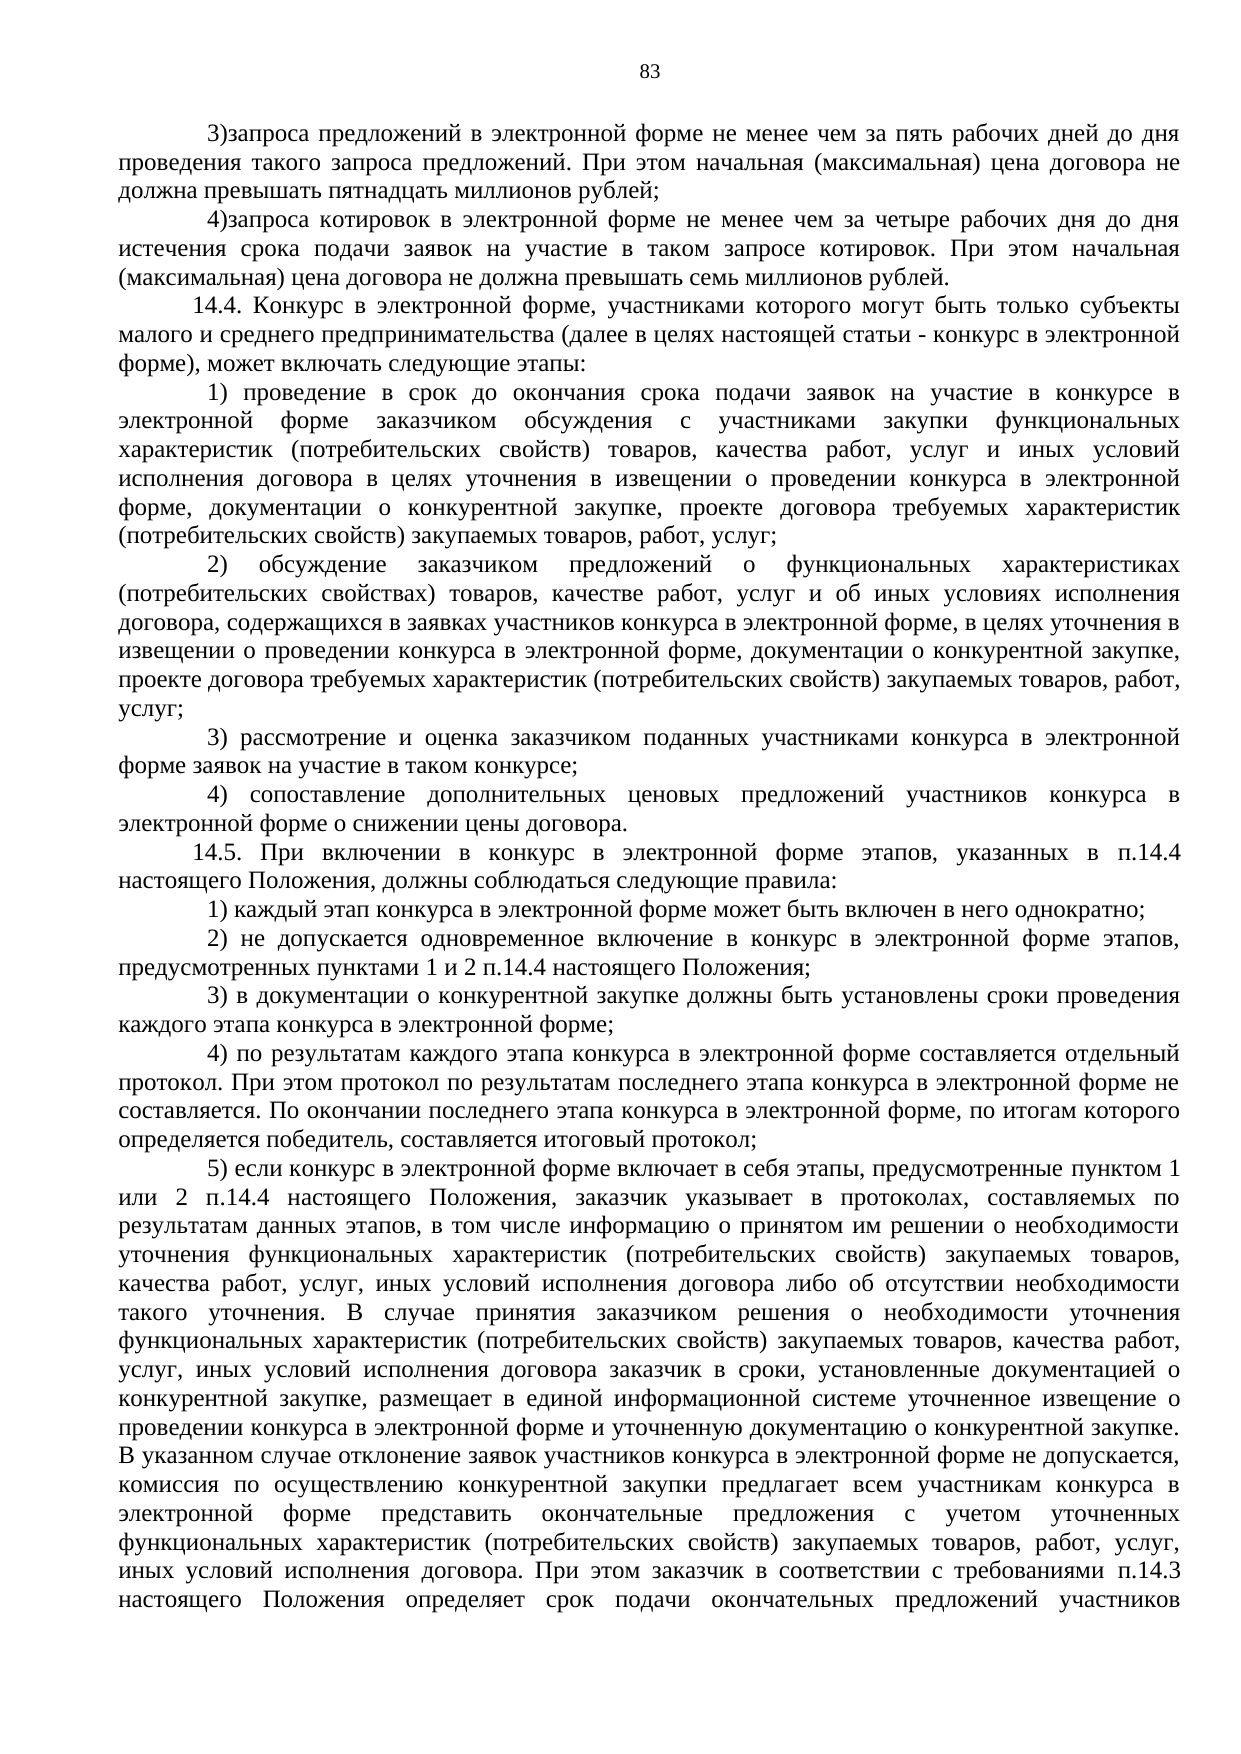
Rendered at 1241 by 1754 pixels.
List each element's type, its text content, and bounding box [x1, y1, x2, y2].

list запроса предложений в электронной форме не менее чем за пять рабочих дней до дня проведения такого запроса предложений. При этом начальная (максимальная) цена договора не должна превышать пятнадцать миллионов рублей; [118, 118, 1181, 204]
list запроса котировок в электронной форме не менее чем за четыре рабочих дня до дня истечения срока подачи заявок на участие в таком запросе котировок. При этом начальная (максимальная) цена договора не должна превышать семь миллионов рублей. [118, 204, 1181, 291]
text 14.5. При включении в конкурс в электронной форме этапов, указанных в п.14.4 настоящего Положения, должны соблюдаться следующие правила: [118, 837, 1181, 894]
text 4) сопоставление дополнительных ценовых предложений участников конкурса в электронной форме о снижении цены договора. [118, 779, 1181, 837]
text 14.4. Конкурс в электронной форме, участниками которого могут быть только субъекты малого и среднего предпринимательства (далее в целях настоящей статьи - конкурс в электронной форме), может включать следующие этапы: [118, 291, 1181, 377]
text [118, 1153, 1181, 1613]
text 4) по результатам каждого этапа конкурса в электронной форме составляется отдельный протокол. При этом протокол по результатам последнего этапа конкурса в электронной форме не составляется. По окончании последнего этапа конкурса в электронной форме, по итогам которого определяется победитель, составляется итоговый протокол; [118, 1038, 1181, 1153]
text 3) рассмотрение и оценка заказчиком поданных участниками конкурса в электронной форме заявок на участие в таком конкурсе; [118, 722, 1181, 779]
text 3) в документации о конкурентной закупке должны быть установлены сроки проведения каждого этапа конкурса в электронной форме; [118, 981, 1181, 1038]
text 1) каждый этап конкурса в электронной форме может быть включен в него однократно; [118, 894, 1181, 923]
text 2) не допускается одновременное включение в конкурс в электронной форме этапов, предусмотренных пунктами 1 и 2 п.14.4 настоящего Положения; [118, 923, 1181, 981]
text 1) проведение в срок до окончания срока подачи заявок на участие в конкурсе в электронной форме заказчиком обсуждения с участниками закупки функциональных характеристик (потребительских свойств) товаров, качества работ, услуг и иных условий исполнения договора в целях уточнения в извещении о проведении конкурса в электронной форме, документации о конкурентной закупке, проекте договора требуемых характеристик (потребительских свойств) закупаемых товаров, работ, услуг; [118, 377, 1181, 549]
text 2) обсуждение заказчиком предложений о функциональных характеристиках (потребительских свойствах) товаров, качестве работ, услуг и об иных условиях исполнения договора, содержащихся в заявках участников конкурса в электронной форме, в целях уточнения в извещении о проведении конкурса в электронной форме, документации о конкурентной закупке, проекте договора требуемых характеристик (потребительских свойств) закупаемых товаров, работ, услуг; [118, 549, 1181, 722]
